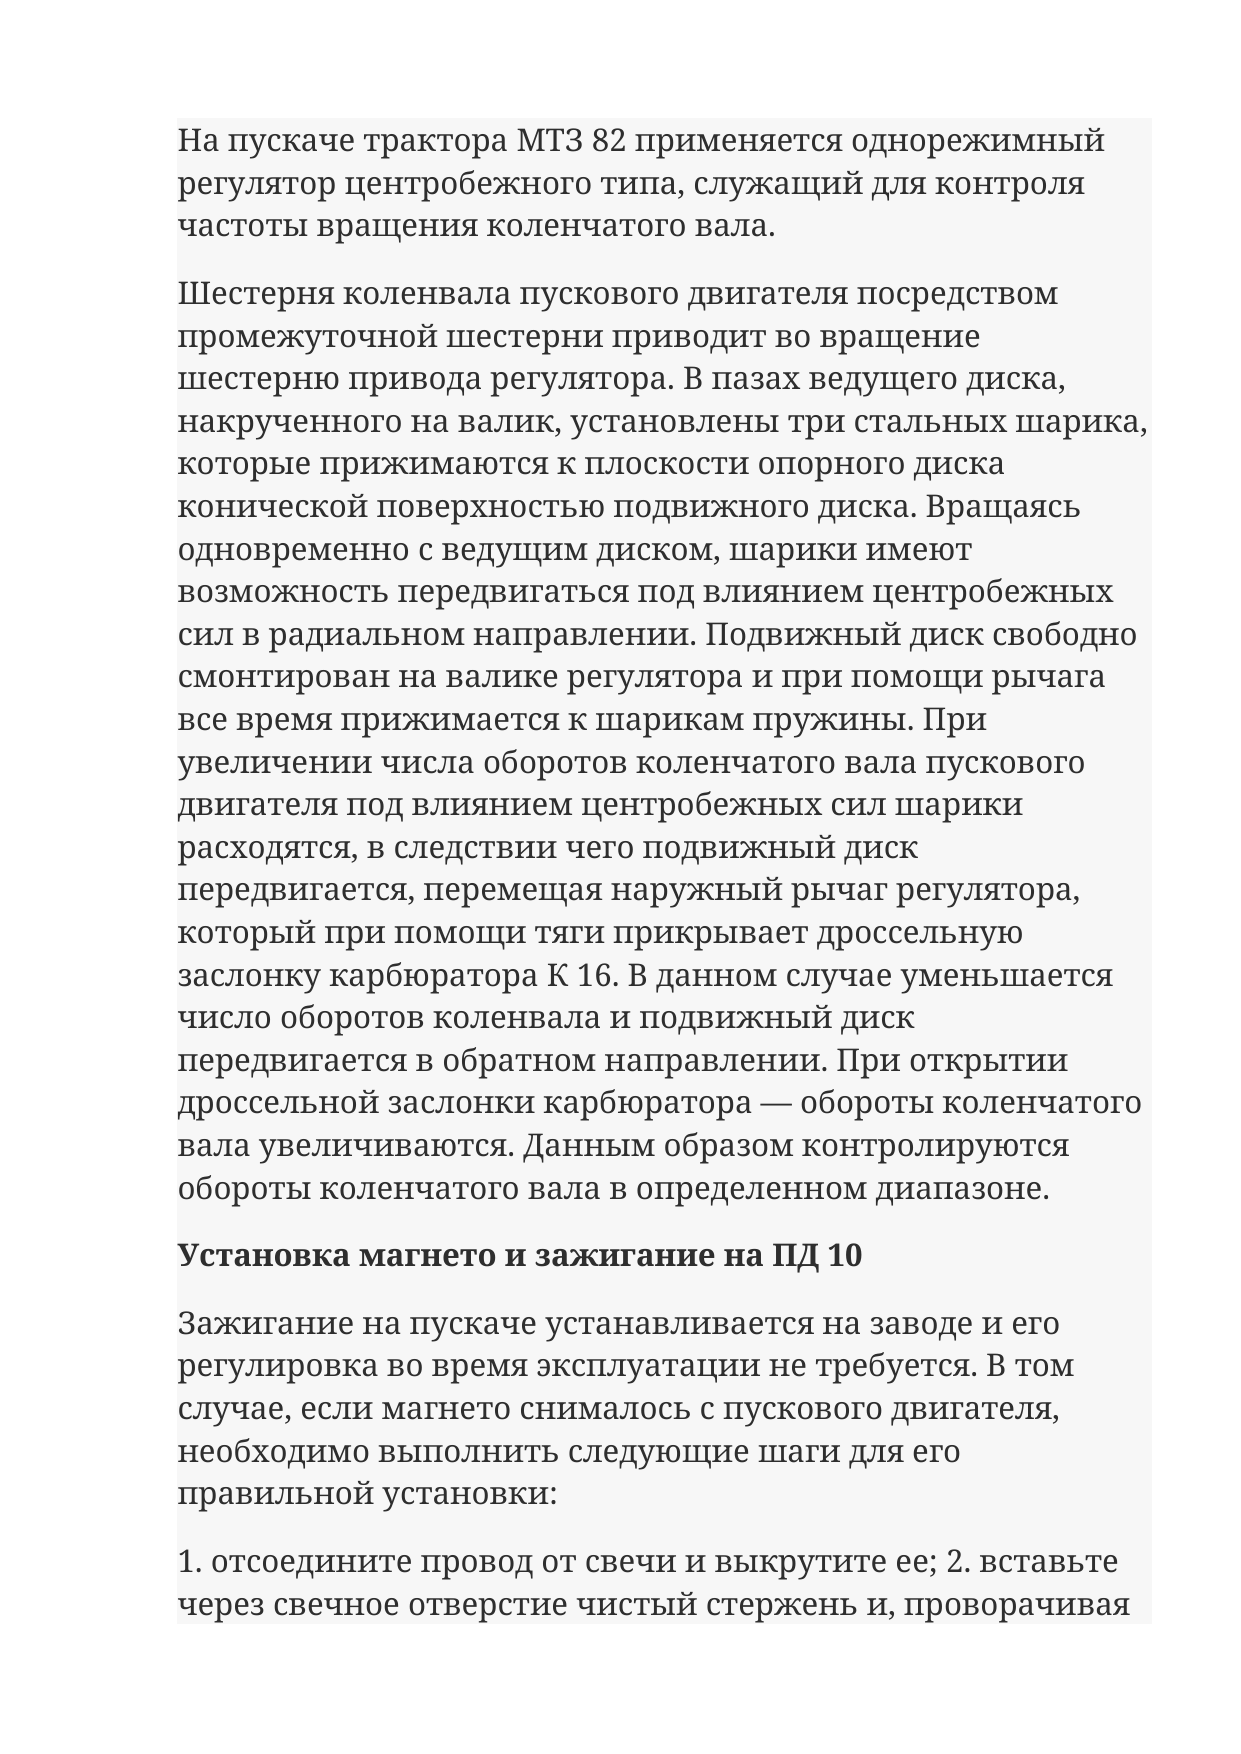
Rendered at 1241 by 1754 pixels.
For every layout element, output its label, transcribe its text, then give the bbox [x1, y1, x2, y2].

text Установка магнето и зажигание на ПД 10 [177, 1233, 1152, 1276]
text Зажигание на пускаче устанавливается на заводе и его регулировка во время эксплуатации не требуется. В том случае, если магнето снималось с пускового двигателя, необходимо выполнить следующие шаги для его правильной установки: [177, 1301, 1152, 1514]
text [177, 1539, 1152, 1624]
text На пускаче трактора МТЗ 82 применяется однорежимный регулятор центробежного типа, служащий для контроля частоты вращения коленчатого вала. [177, 118, 1152, 246]
text Шестерня коленвала пускового двигателя посредством промежуточной шестерни приводит во вращение шестерню привода регулятора. В пазах ведущего диска, накрученного на валик, установлены три стальных шарика, которые прижимаются к плоскости опорного диска конической поверхностью подвижного диска. Вращаясь одновременно с ведущим диском, шарики имеют возможность передвигаться под влиянием центробежных сил в радиальном направлении. Подвижный диск свободно смонтирован на валике регулятора и при помощи рычага все время прижимается к шарикам пружины. При увеличении числа оборотов коленчатого вала пускового двигателя под влиянием центробежных сил шарики расходятся, в следствии чего подвижный диск передвигается, перемещая наружный рычаг регулятора, который при помощи тяги прикрывает дроссельную заслонку карбюратора К 16. В данном случае уменьшается число оборотов коленвала и подвижный диск передвигается в обратном направлении. При открытии дроссельной заслонки карбюратора — обороты коленчатого вала увеличиваются. Данным образом контролируются обороты коленчатого вала в определенном диапазоне. [177, 271, 1152, 1208]
